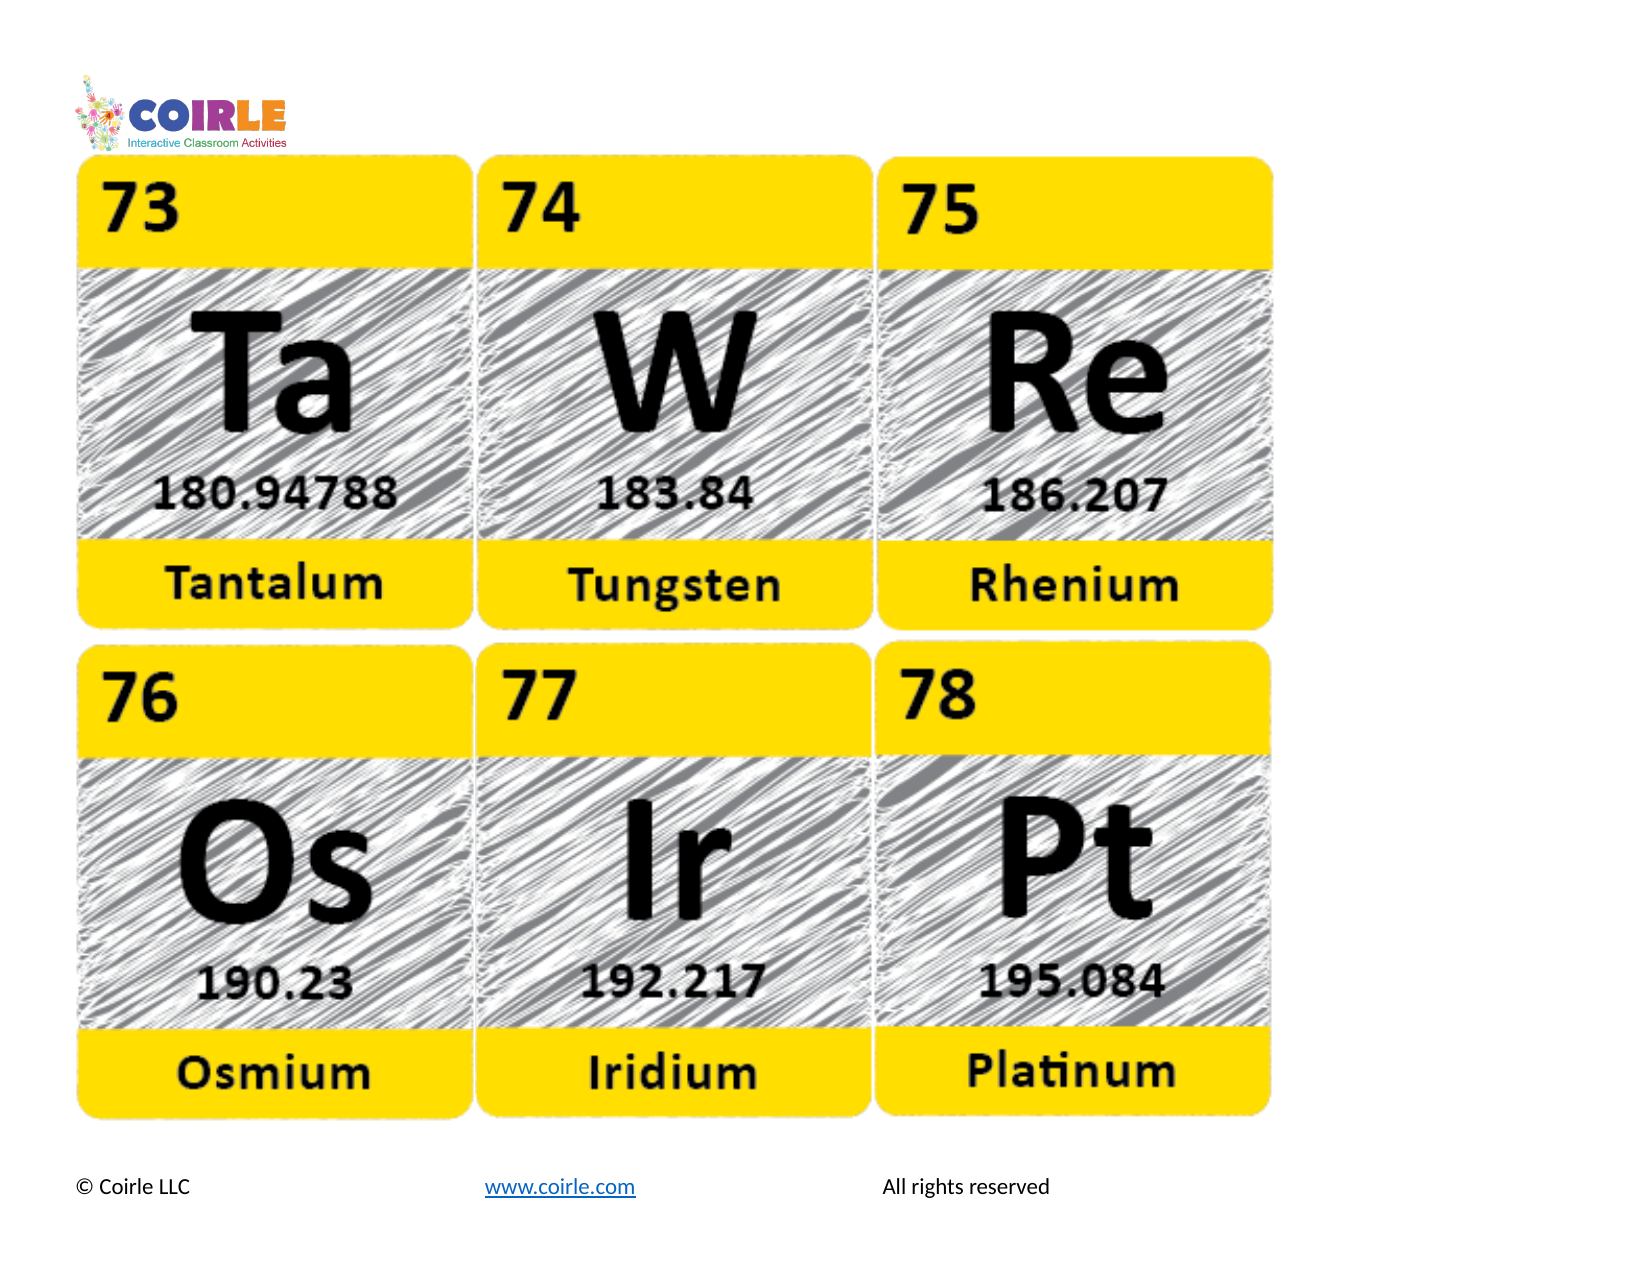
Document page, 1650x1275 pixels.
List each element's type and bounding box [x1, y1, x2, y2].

picture [75, 637, 1274, 1123]
picture [75, 75, 1275, 635]
